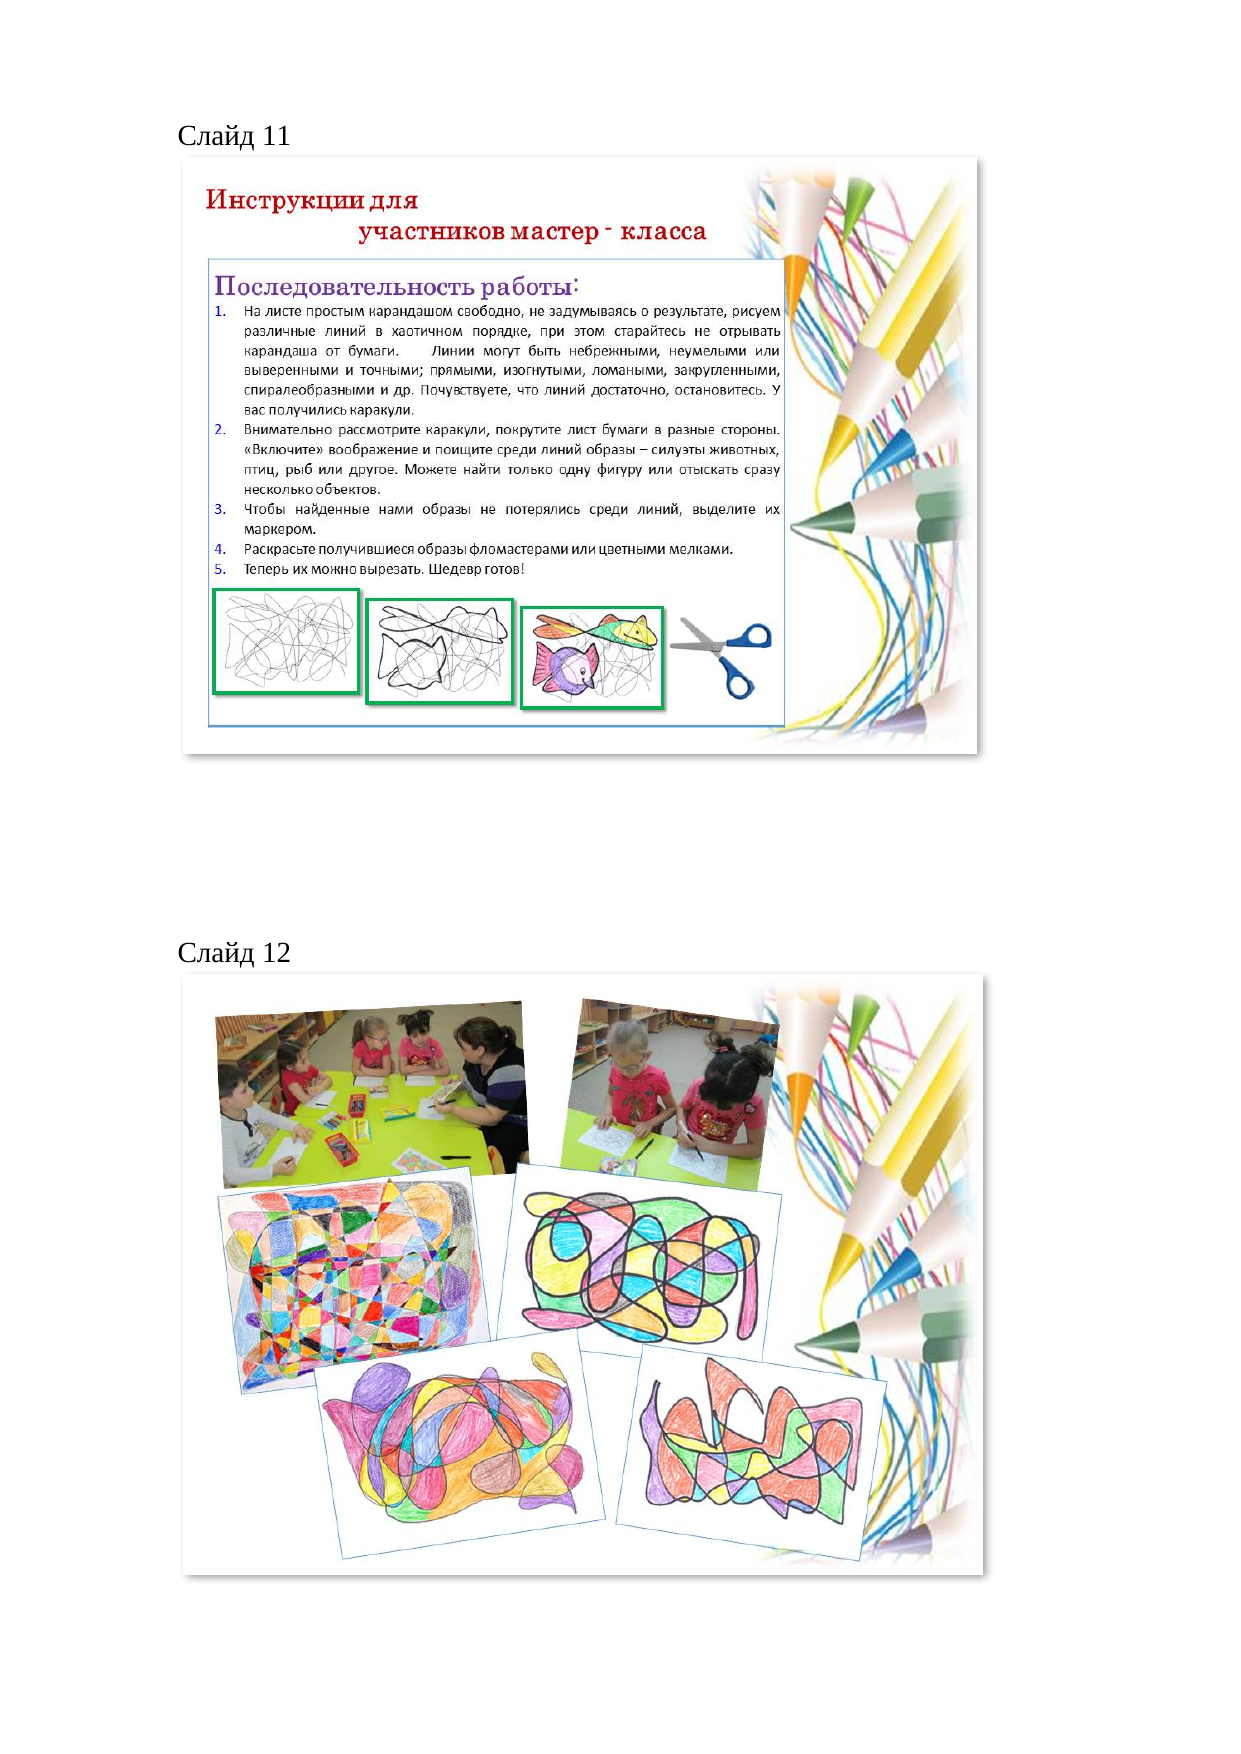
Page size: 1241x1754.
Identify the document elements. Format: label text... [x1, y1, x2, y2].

text Слайд 11 [177, 118, 1152, 152]
picture [183, 974, 983, 1575]
picture [183, 157, 977, 754]
text Слайд 12 [177, 935, 1152, 969]
